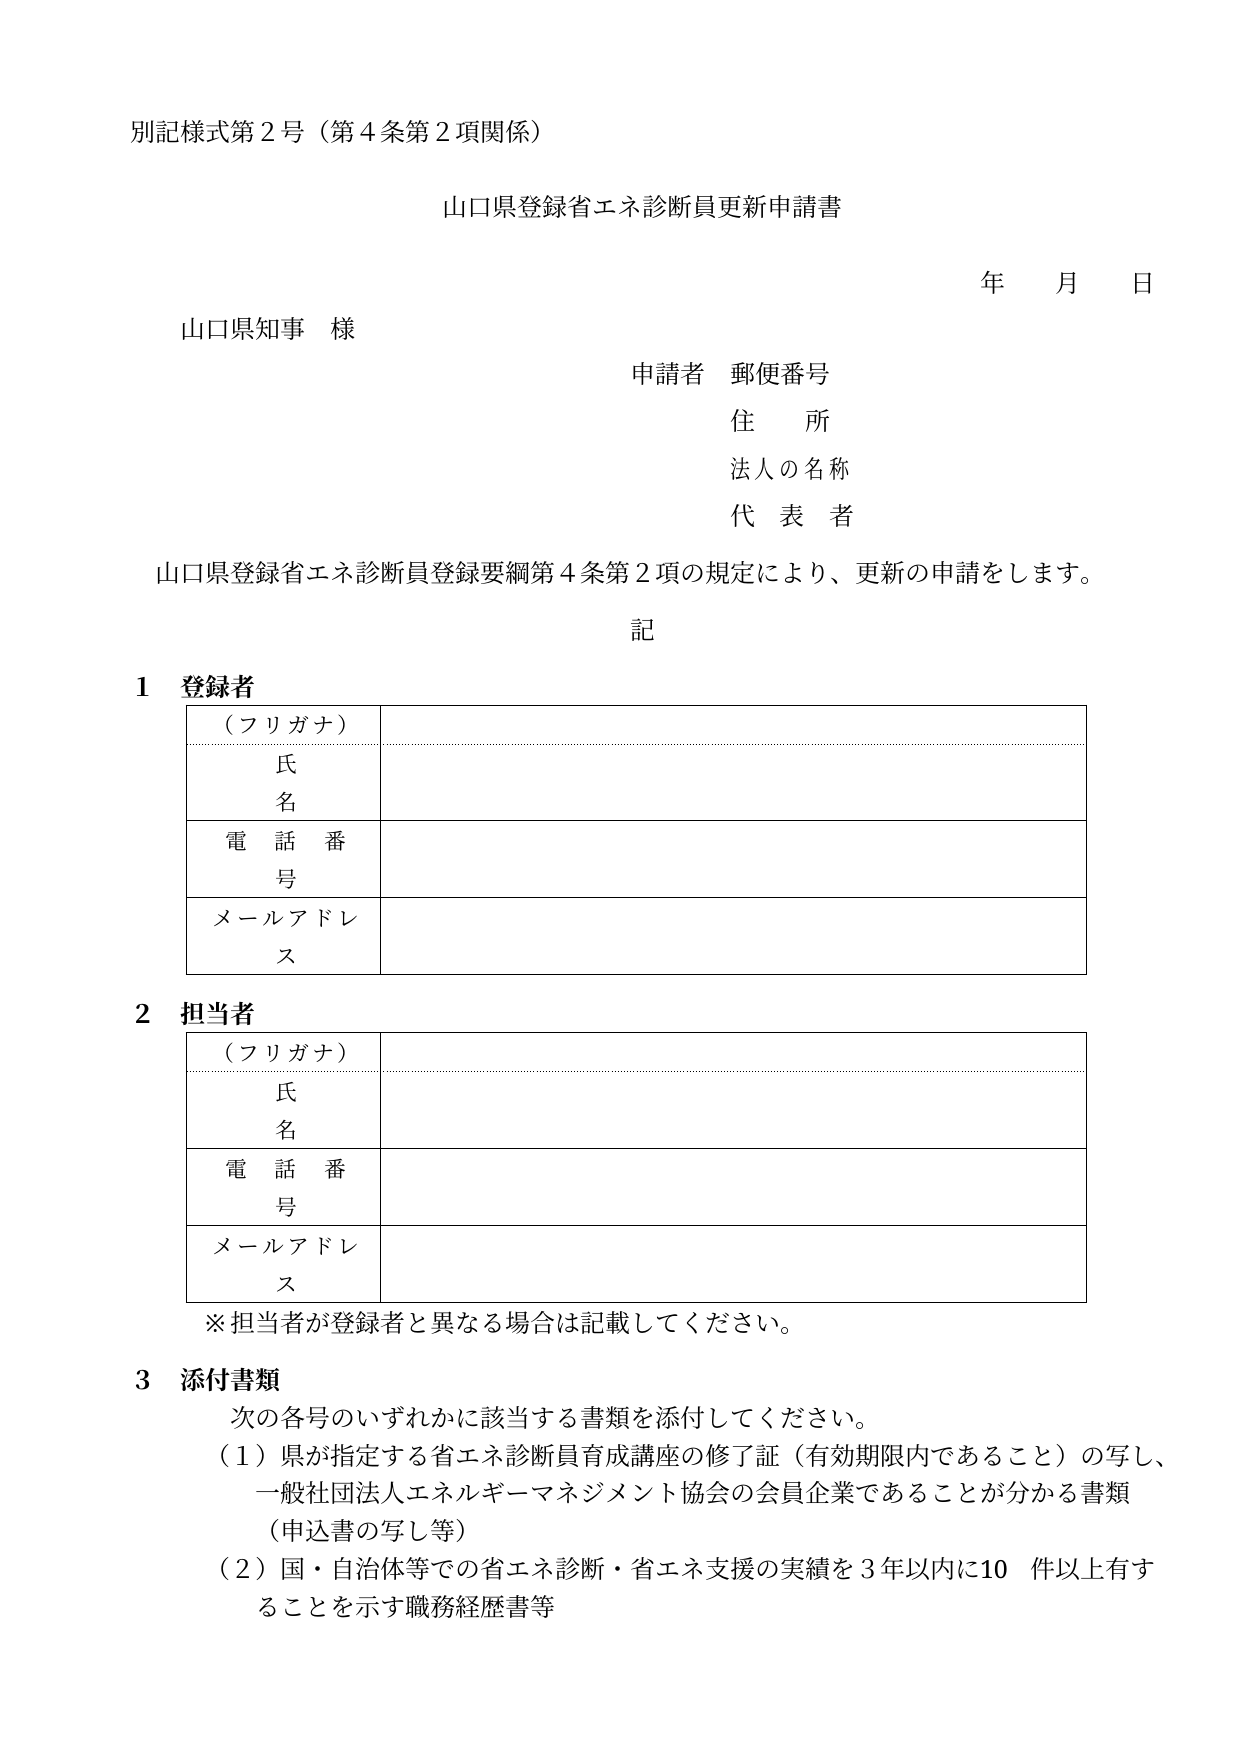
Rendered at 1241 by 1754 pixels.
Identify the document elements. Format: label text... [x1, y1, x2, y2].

text １ 登録者 [130, 667, 1155, 704]
text 年 月 日 [130, 263, 1155, 301]
table_header [381, 1033, 1086, 1071]
text （１）県が指定する省エネ診断員育成講座の修了証（有効期限内であること）の写し、一般社団法人エネルギーマネジメント協会の会員企業であることが分かる書類（申込書の写し等） [180, 1435, 1155, 1549]
table_cell [381, 898, 1086, 974]
table_header （フリガナ） [187, 1033, 380, 1071]
text 申請者 郵便番号 [607, 354, 1155, 392]
text ２ 担当者 [130, 994, 1155, 1032]
table_cell メールアドレス [187, 898, 380, 974]
text 別記様式第２号（第４条第２項関係） [130, 111, 1061, 149]
text （２）国・自治体等での省エネ診断・省エネ支援の実績を３年以内に10件以上有することを示す職務経歴書等 [180, 1549, 1155, 1625]
text 記 [130, 610, 1155, 648]
text 次の各号のいずれかに該当する書類を添付してください。 [205, 1397, 1155, 1435]
text 法人の名称 [607, 448, 1155, 486]
text 住 所 [607, 401, 1155, 439]
table_cell 電 話 番 号 [187, 1149, 380, 1225]
table_cell 氏 名 [187, 1071, 380, 1148]
text 山口県登録省エネ診断員登録要綱第４条第２項の規定により、更新の申請をします。 [130, 553, 1155, 591]
table_cell [381, 744, 1086, 820]
table_cell [381, 1071, 1086, 1148]
table_cell 電 話 番 号 [187, 821, 380, 897]
table_header [381, 706, 1086, 743]
text ※担当者が登録者と異なる場合は記載してください。 [180, 1303, 1155, 1341]
table_cell 氏 名 [187, 744, 380, 820]
text 代 表 者 [707, 496, 1155, 534]
table_cell [381, 821, 1086, 897]
table_cell [381, 1149, 1086, 1225]
table_header （フリガナ） [187, 706, 380, 743]
table_cell メールアドレス [187, 1226, 380, 1302]
table_cell [381, 1226, 1086, 1302]
text 山口県知事 様 [130, 308, 1155, 346]
text ３ 添付書類 [130, 1359, 1155, 1397]
text 山口県登録省エネ診断員更新申請書 [130, 187, 1155, 225]
